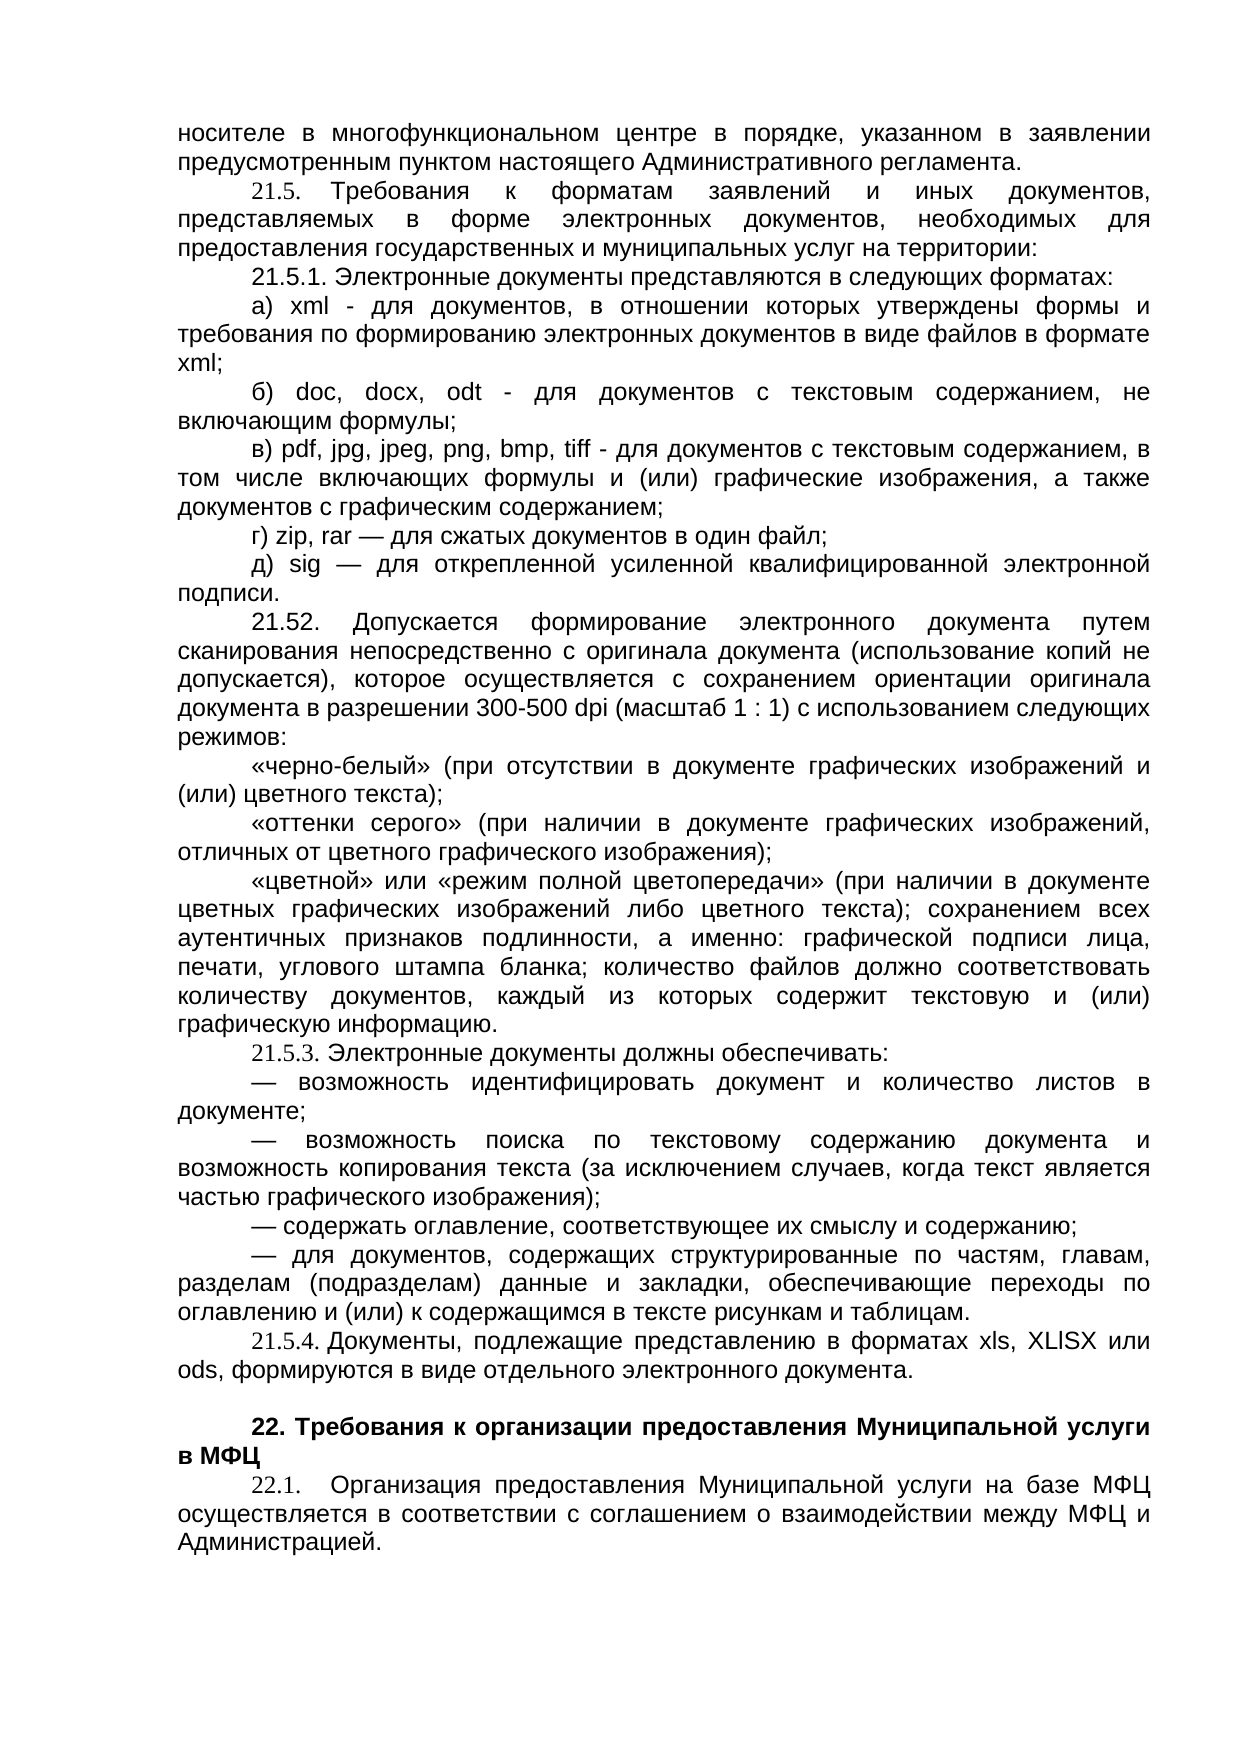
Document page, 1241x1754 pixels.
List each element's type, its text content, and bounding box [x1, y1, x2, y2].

text — содержать оглавление, соответствующее их смыслу и содержанию; [177, 1211, 1152, 1239]
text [177, 118, 1152, 176]
text а) xml - для документов, в отношении которых утверждены формы и требования по формированию электронных документов в виде файлов в формате xml; [177, 291, 1152, 377]
text 22.1. Организация предоставления Муниципальной услуги на базе МФЦ осуществляется в соответствии с соглашением о взаимодействии между МФЦ и Администрацией. [177, 1470, 1152, 1556]
text 21.5. Требования к форматам заявлений и иных документов, представляемых в форме электронных документов, необходимых для предоставления государственных и муниципальных услуг на территории: [177, 176, 1152, 262]
text в) pdf, jpg, jpeg, png, bmp, tiff - для документов с текстовым содержанием, в том числе включающих формулы и (или) графические изображения, а также документов с графическим содержанием; [177, 434, 1152, 521]
text — возможность поиска по текстовому содержанию документа и возможность копирования текста (за исключением случаев, когда текст является частью графического изображения); [177, 1124, 1152, 1211]
text «оттенки серого» (при наличии в документе графических изображений, отличных от цветного графического изображения); [177, 808, 1152, 866]
text д) sig — для открепленной усиленной квалифицированной электронной подписи. [177, 549, 1152, 607]
text — возможность идентифицировать документ и количество листов в документе; [177, 1067, 1152, 1124]
text — для документов, содержащих структурированные по частям, главам, разделам (подразделам) данные и закладки, обеспечивающие переходы по оглавлению и (или) к содержащимся в тексте рисункам и таблицам. [177, 1239, 1152, 1326]
text б) doc, docx, odt - для документов с текстовым содержанием, не включающим формулы; [177, 377, 1152, 434]
text «цветной» или «режим полной цветопередачи» (при наличии в документе цветных графических изображений либо цветного текста); сохранением всех аутентичных признаков подлинности, а именно: графической подписи лица, печати, углового штампа бланка; количество файлов должно соответствовать количеству документов, каждый из которых содержит текстовую и (или) графическую информацию. [177, 866, 1152, 1038]
text 22. Требования к организации предоставления Муниципальной услуги в МФЦ [177, 1412, 1152, 1470]
text 21.5.1. Электронные документы представляются в следующих форматах: [177, 262, 1152, 291]
text 21.5.3. Электронные документы должны обеспечивать: [177, 1038, 1152, 1067]
text 21.5.4. Документы, подлежащие представлению в форматах xls, XLlSX или ods, формируются в виде отдельного электронного документа. [177, 1326, 1152, 1383]
text «черно-белый» (при отсутствии в документе графических изображений и (или) цветного текста); [177, 751, 1152, 808]
text г) zip, rar — для сжатых документов в один файл; [177, 521, 1152, 549]
text 21.52. Допускается формирование электронного документа путем сканирования непосредственно с оригинала документа (использование копий не допускается), которое осуществляется с сохранением ориентации оригинала документа в разрешении 300-500 dpi (масштаб 1 : 1) с использованием следующих режимов: [177, 607, 1152, 751]
